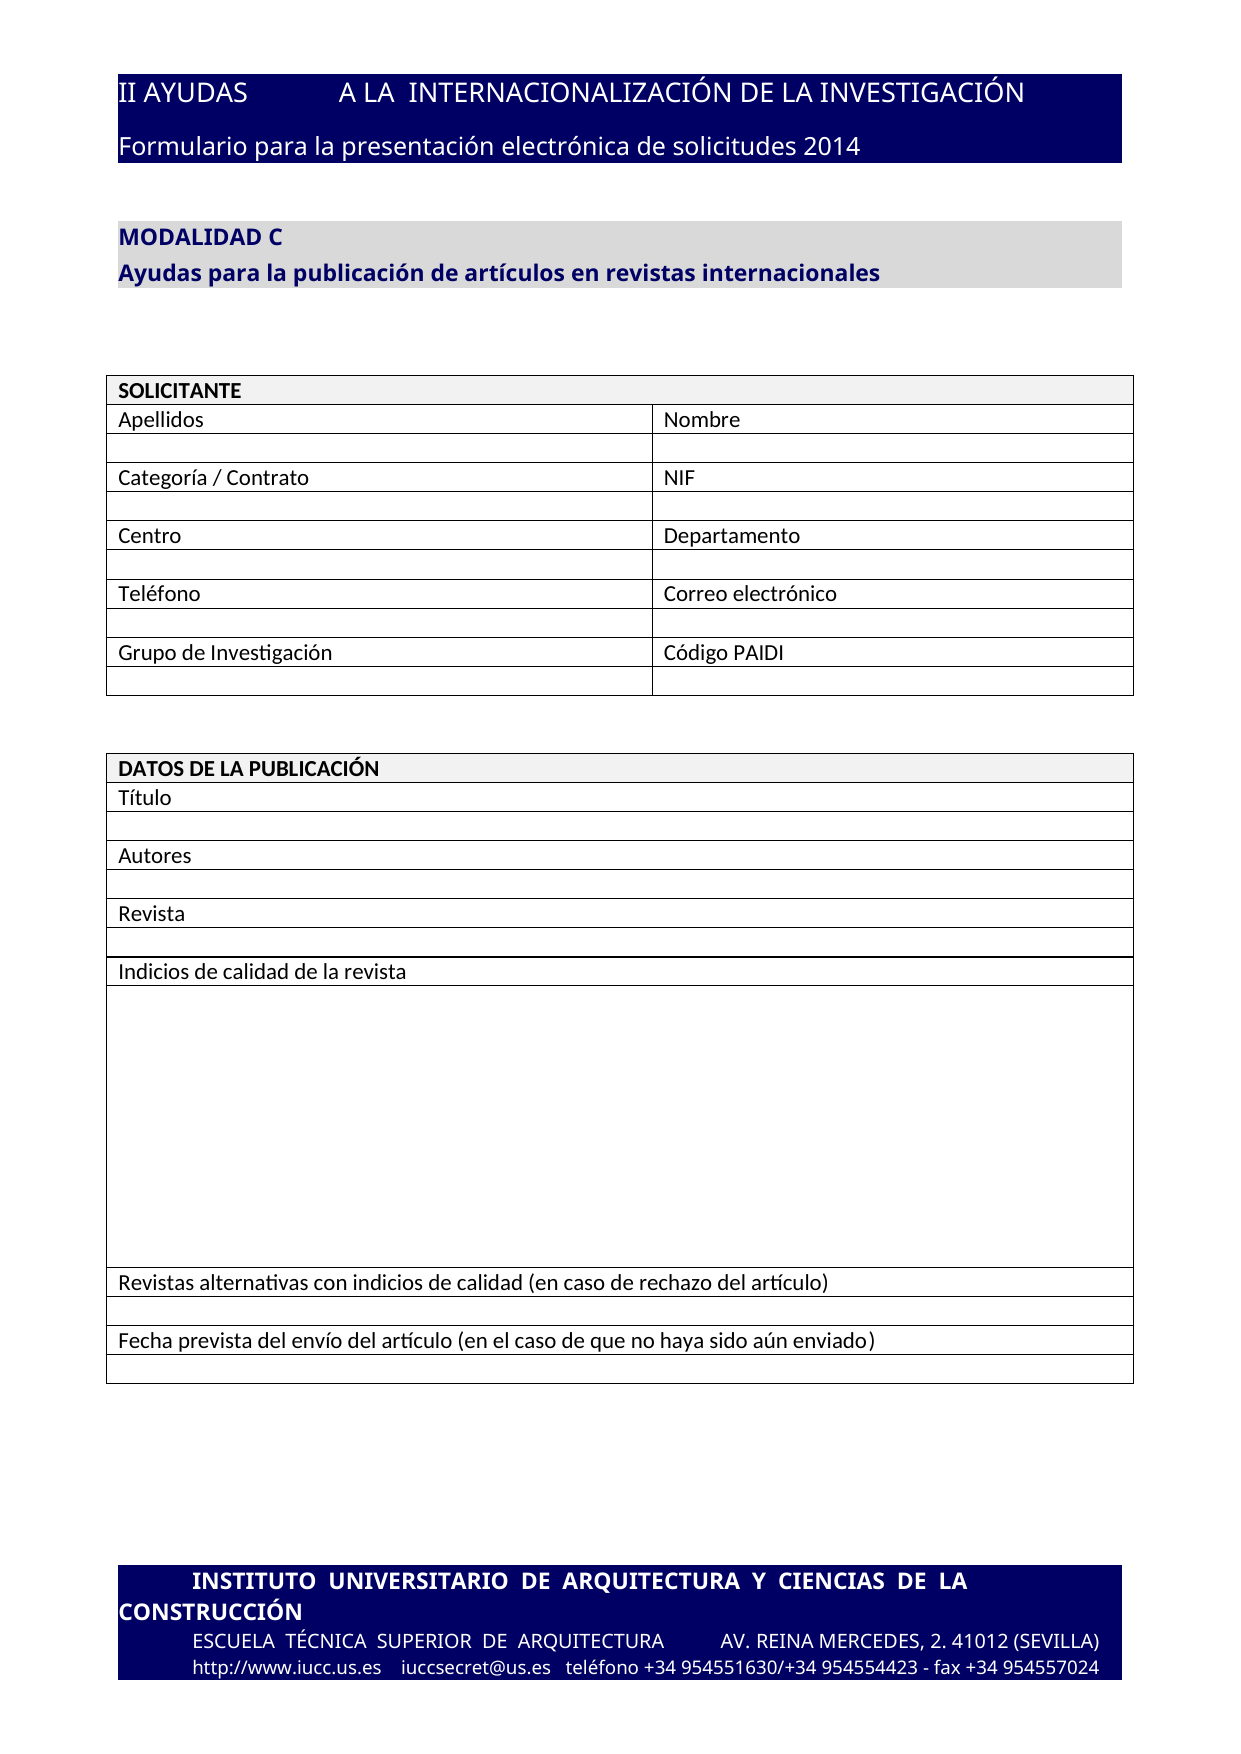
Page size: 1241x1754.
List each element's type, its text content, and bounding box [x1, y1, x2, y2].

table_cell [107, 928, 1133, 956]
table_cell [107, 667, 652, 695]
table_cell Título [107, 783, 1133, 811]
table_cell Indicios de calidad de la revista [107, 958, 1133, 985]
table_cell [107, 550, 652, 578]
table_cell Revista [107, 899, 1133, 927]
table_cell Centro [107, 521, 652, 549]
table_cell Teléfono [107, 580, 652, 607]
table_cell Apellidos [107, 405, 652, 433]
table_cell [107, 1355, 1133, 1383]
table_cell Categoría / Contrato [107, 463, 652, 491]
table_cell [653, 492, 1133, 520]
table_cell [653, 434, 1133, 462]
table_cell Correo electrónico [653, 580, 1133, 607]
table_cell Autores [107, 841, 1133, 869]
table_cell [653, 609, 1133, 637]
table_cell Revistas alternativas con indicios de calidad (en caso de rechazo del artículo) [107, 1268, 1133, 1296]
table_cell Departamento [653, 521, 1133, 549]
table_cell Nombre [653, 405, 1133, 433]
table_cell [107, 492, 652, 520]
table_cell Grupo de Investigación [107, 638, 652, 666]
table_cell [107, 986, 1133, 1267]
table_cell [653, 667, 1133, 695]
table_cell [107, 812, 1133, 840]
table_cell [653, 550, 1133, 578]
table_cell Fecha prevista del envío del artículo (en el caso de que no haya sido aún enviado) [107, 1326, 1133, 1354]
table_header SOLICITANTE [107, 376, 1133, 404]
table_cell NIF [653, 463, 1133, 491]
table_cell Código PAIDI [653, 638, 1133, 666]
table_cell [107, 1297, 1133, 1325]
table_cell [107, 609, 652, 637]
table_cell [107, 870, 1133, 898]
text MODALIDAD C Ayudas para la publicación de artículos en revistas internacionales [118, 221, 1122, 288]
table_cell [107, 434, 652, 462]
table_header DATOS DE LA PUBLICACIÓN [107, 754, 1133, 782]
